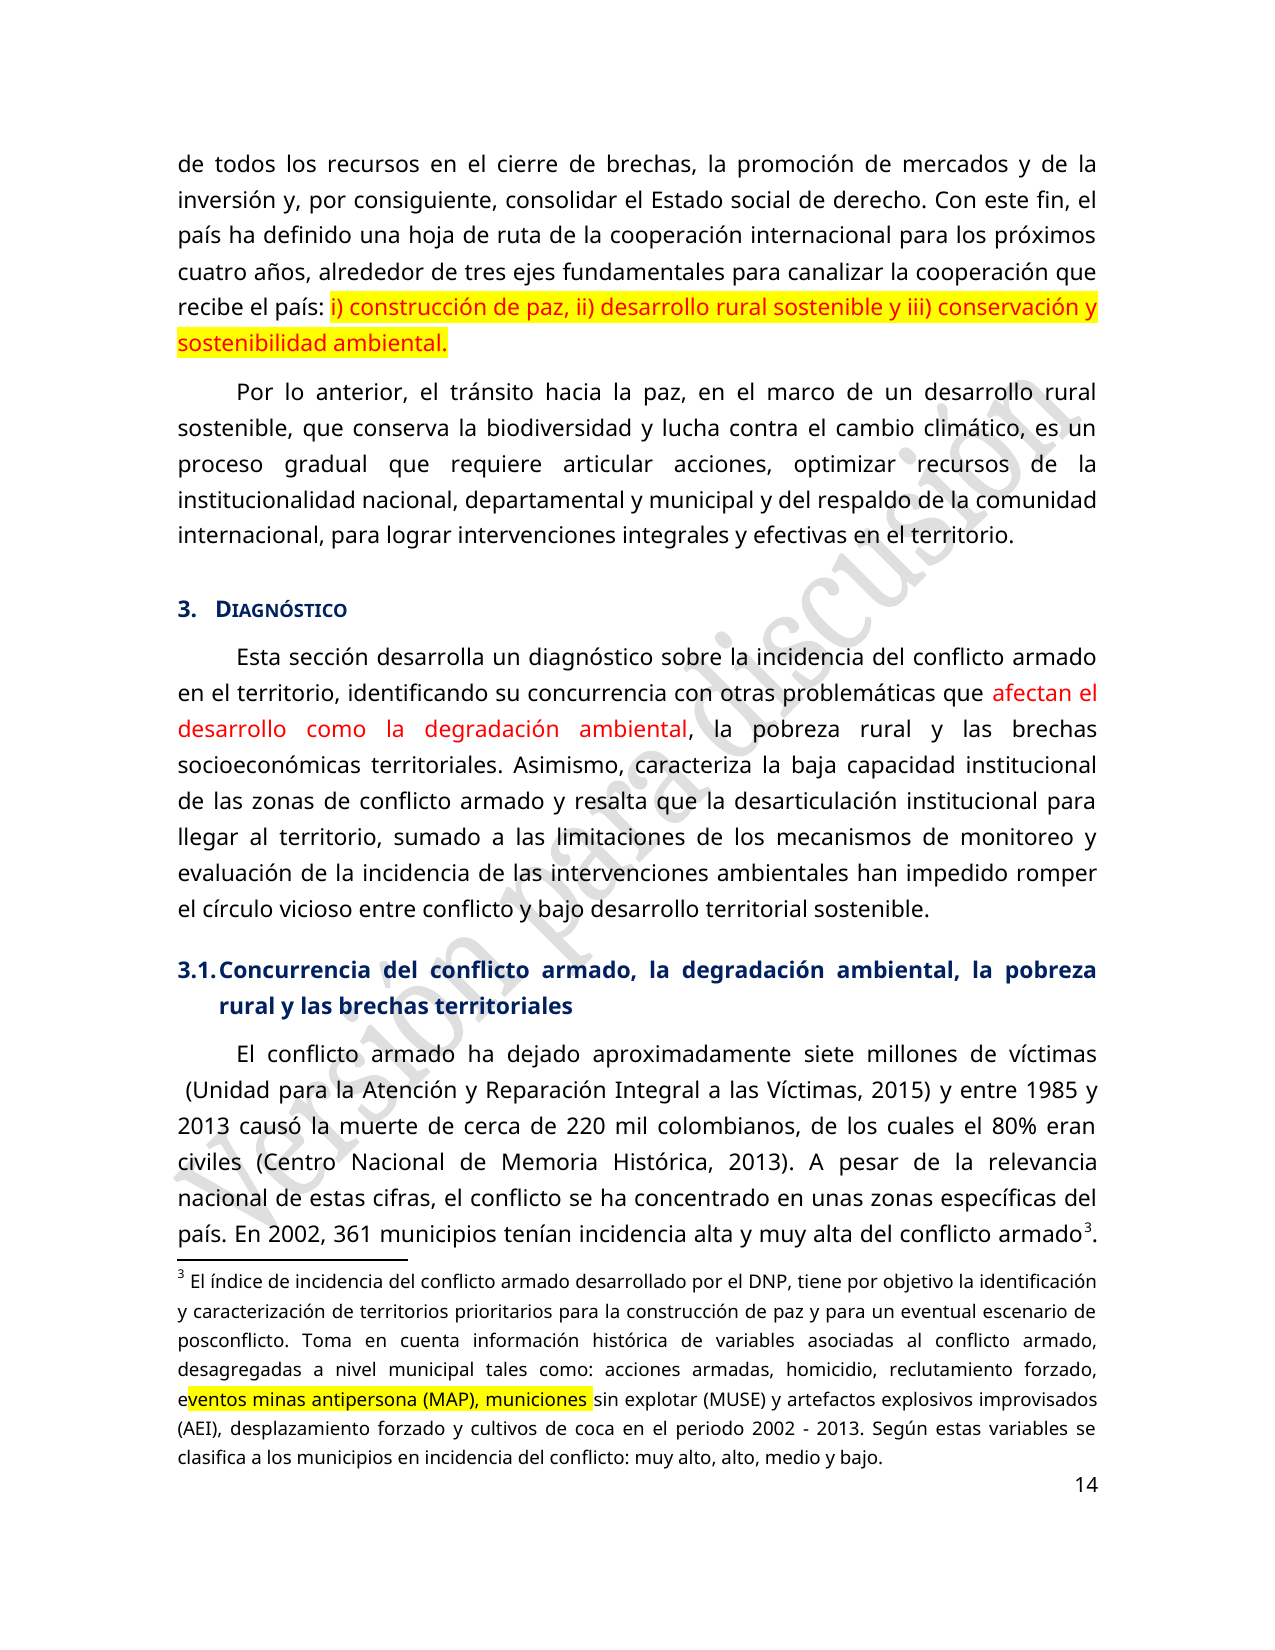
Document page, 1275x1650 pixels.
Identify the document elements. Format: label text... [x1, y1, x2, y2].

text Esta sección desarrolla un diagnóstico sobre la incidencia del conflicto armado en el territorio, identificando su concurrencia con otras problemáticas que afectan el desarrollo como la degradación ambiental, la pobreza rural y las brechas socioeconómicas territoriales. Asimismo, caracteriza la baja capacidad institucional de las zonas de conflicto armado y resalta que la desarticulación institucional para llegar al territorio, sumado a las limitaciones de los mecanismos de monitoreo y evaluación de la incidencia de las intervenciones ambientales han impedido romper el círculo vicioso entre conflicto y bajo desarrollo territorial sostenible. [177, 641, 1098, 924]
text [177, 148, 1098, 358]
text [177, 1038, 1098, 1249]
text Diagnóstico [177, 593, 1098, 624]
text Concurrencia del conflicto armado, la degradación ambiental, la pobreza rural y las brechas territoriales [177, 954, 1098, 1021]
text Por lo anterior, el tránsito hacia la paz, en el marco de un desarrollo rural sostenible, que conserva la biodiversidad y lucha contra el cambio climático, es un proceso gradual que requiere articular acciones, optimizar recursos de la institucionalidad nacional, departamental y municipal y del respaldo de la comunidad internacional, para lograr intervenciones integrales y efectivas en el territorio. [177, 376, 1098, 551]
